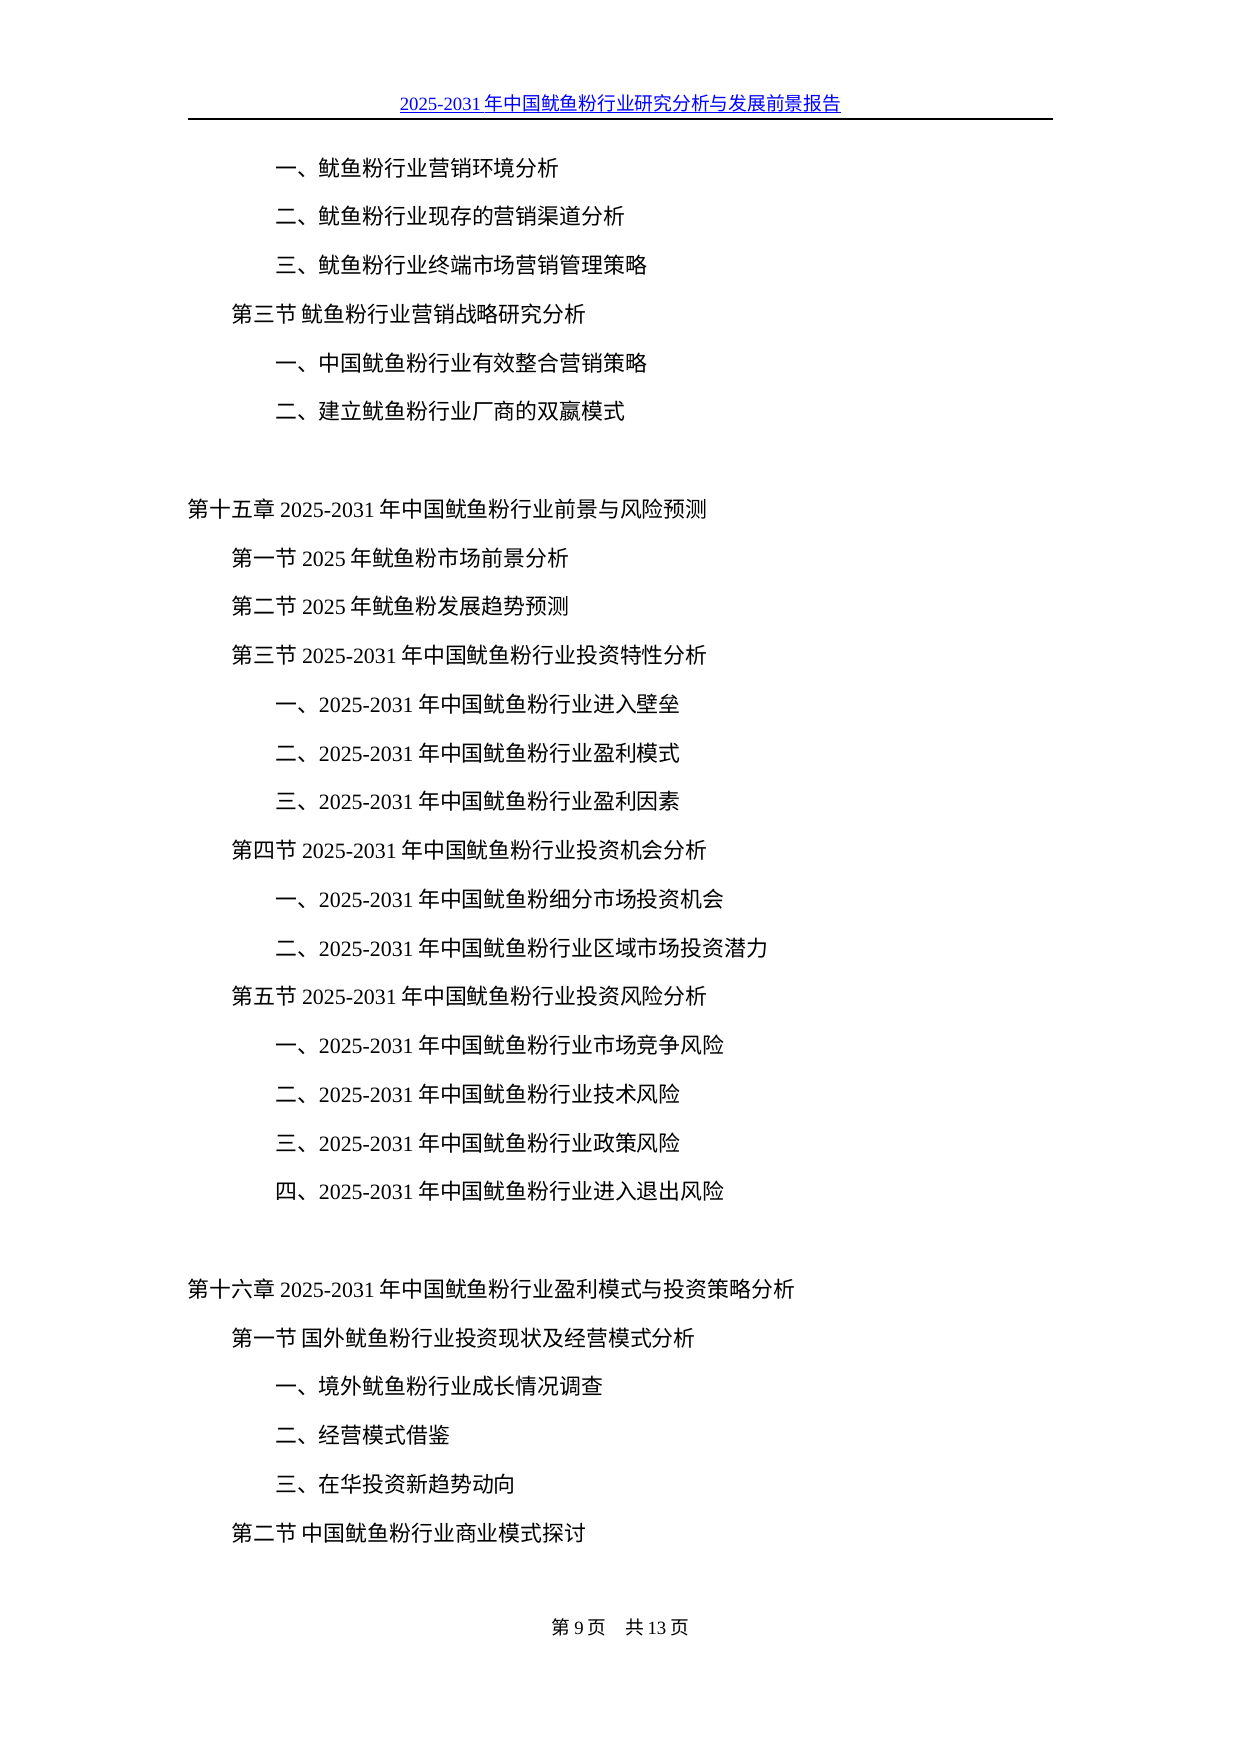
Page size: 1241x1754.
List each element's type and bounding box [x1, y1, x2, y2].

text [187, 150, 1053, 1548]
